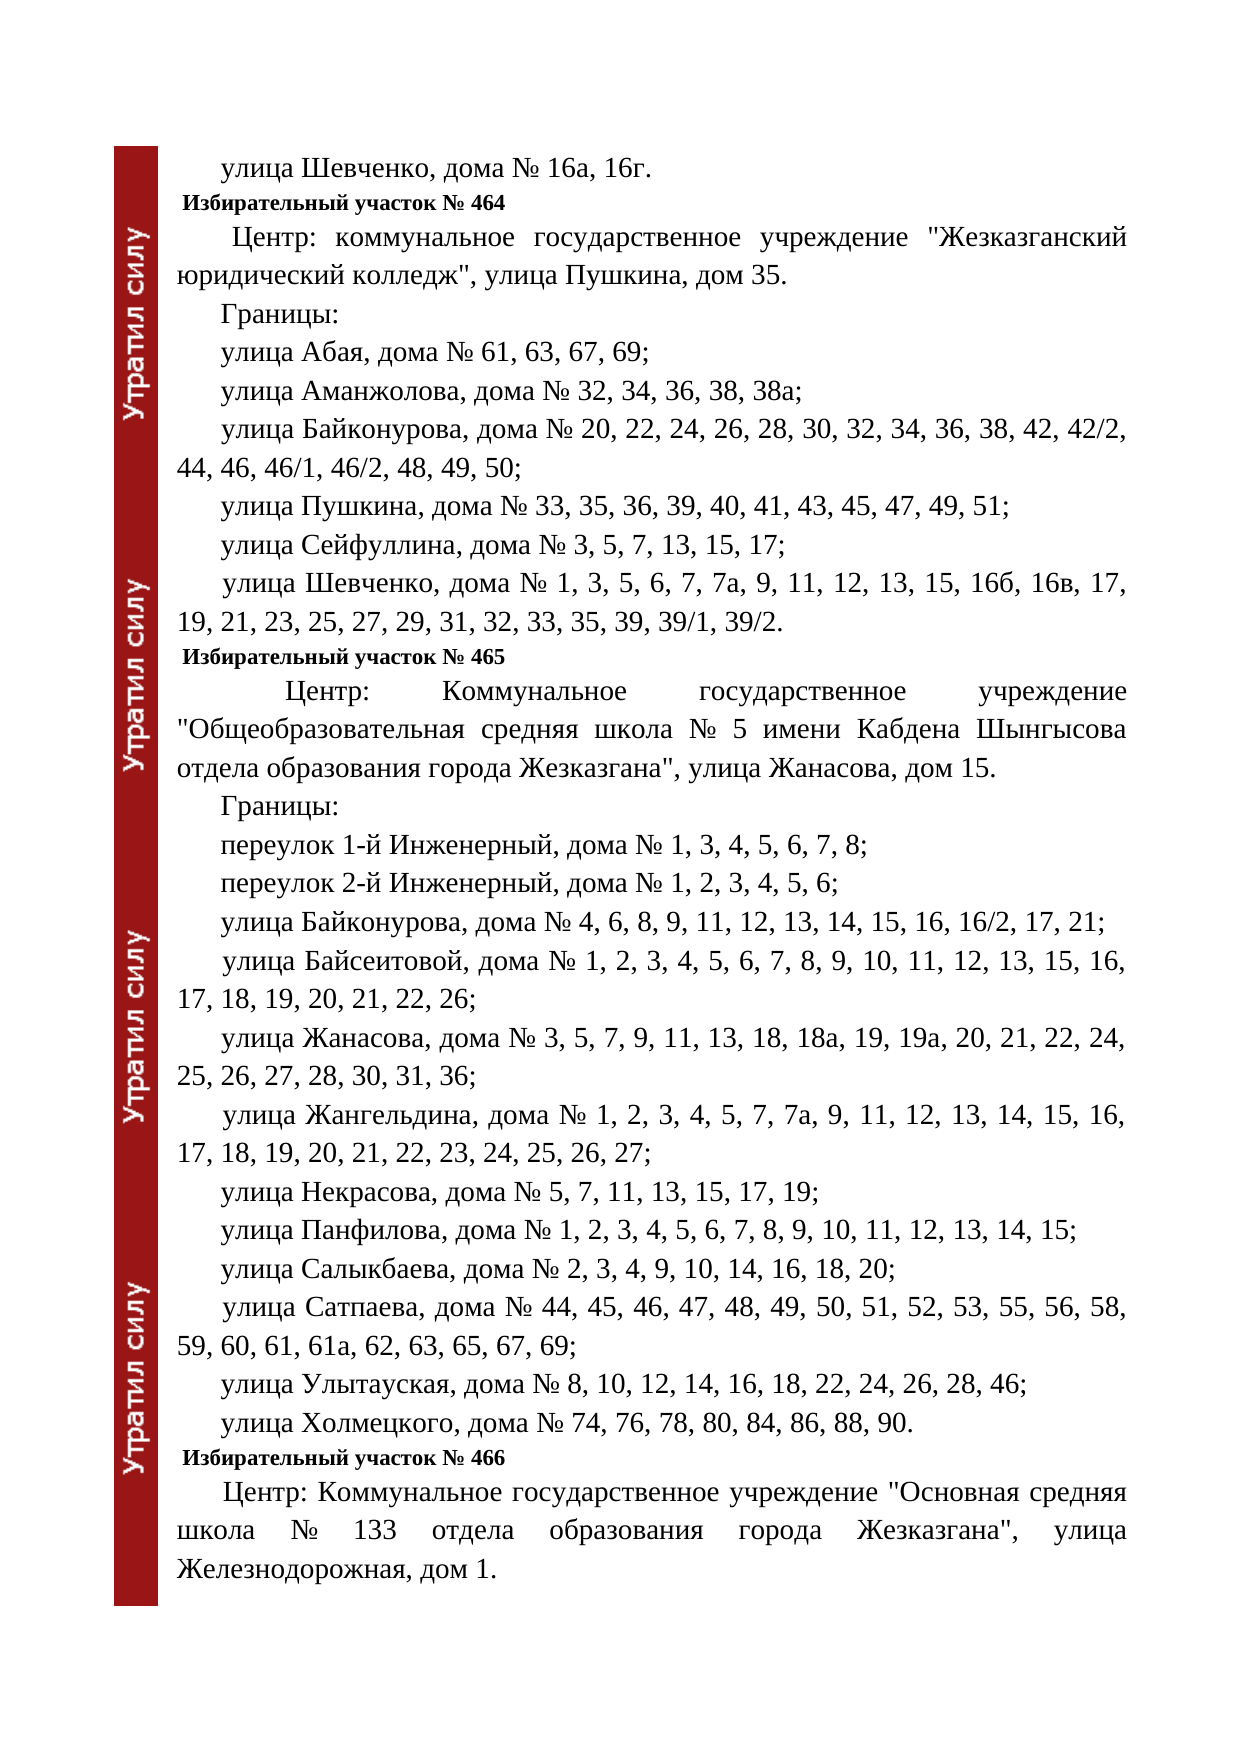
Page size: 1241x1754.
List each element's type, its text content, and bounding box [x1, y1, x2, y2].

text улица Байконурова, дома № 20, 22, 24, 26, 28, 30, 32, 34, 36, 38, 42, 42/2, 44, 46, 46/1, 46/2, 48, 49, 50; [112, 411, 1128, 483]
text Центр: Коммунальное государственное учреждение "Общеобразовательная средняя школа № 5 имени Кабдена Шынгысова отдела образования города Жезказгана", улица Жанасова, дом 15. [112, 673, 1128, 783]
text Границы: [112, 296, 1128, 329]
picture [114, 291, 158, 296]
text улица Холмецкого, дома № 74, 76, 78, 80, 84, 86, 88, 90. [112, 1405, 1128, 1439]
text улица Абая, дома № 61, 63, 67, 69; [112, 334, 1128, 368]
text улица Сейфуллина, дома № 3, 5, 7, 13, 15, 17; [112, 527, 1128, 561]
text улица Панфилова, дома № 1, 2, 3, 4, 5, 6, 7, 8, 9, 10, 11, 12, 13, 14, 15; [112, 1212, 1128, 1246]
picture [114, 1470, 158, 1474]
text улица Жангельдина, дома № 1, 2, 3, 4, 5, 7, 7а, 9, 11, 12, 13, 14, 15, 16, 17, 18, 19, 20, 21, 22, 23, 24, 25, 26, 27; [112, 1097, 1128, 1169]
picture [114, 1207, 158, 1212]
text Избирательный участок № 464 [112, 188, 1128, 215]
text улица Шевченко, дома № 1, 3, 5, 6, 7, 7а, 9, 11, 12, 13, 15, 16б, 16в, 17, 19, 21, 23, 25, 27, 29, 31, 32, 33, 35, 39, 39/1, 39/2. [112, 566, 1128, 638]
picture [114, 368, 158, 373]
picture [114, 861, 158, 866]
picture [114, 1400, 158, 1405]
picture [114, 1439, 158, 1444]
picture [114, 1015, 158, 1020]
picture [114, 638, 158, 643]
text переулок 2-й Инженерный, дома № 1, 2, 3, 4, 5, 6; [112, 866, 1128, 899]
text улица Жанасова, дома № 3, 5, 7, 9, 11, 13, 18, 18а, 19, 19а, 20, 21, 22, 24, 25, 26, 27, 28, 30, 31, 36; [112, 1020, 1128, 1092]
picture [114, 1092, 158, 1097]
text улица Байконурова, дома № 4, 6, 8, 9, 11, 12, 13, 14, 15, 16, 16/2, 17, 21; [112, 904, 1128, 938]
text улица Пушкина, дома № 33, 35, 36, 39, 40, 41, 43, 45, 47, 49, 51; [112, 488, 1128, 522]
picture [114, 183, 158, 188]
picture [114, 938, 158, 943]
text Центр: коммунальное государственное учреждение "Жезказганский юридический колледж", улица Пушкина, дом 35. [112, 219, 1128, 291]
picture [114, 783, 158, 788]
picture [114, 329, 158, 334]
text улица Байсеитовой, дома № 1, 2, 3, 4, 5, 6, 7, 8, 9, 10, 11, 12, 13, 15, 16, 17, 18, 19, 20, 21, 22, 26; [112, 943, 1128, 1015]
picture [114, 1169, 158, 1174]
picture [114, 1362, 158, 1367]
text улица Сатпаева, дома № 44, 45, 46, 47, 48, 49, 50, 51, 52, 53, 55, 56, 58, 59, 60, 61, 61а, 62, 63, 65, 67, 69; [112, 1289, 1128, 1362]
picture [114, 146, 158, 150]
picture [114, 561, 158, 566]
text переулок 1-й Инженерный, дома № 1, 3, 4, 5, 6, 7, 8; [112, 827, 1128, 861]
text улица Салыкбаева, дома № 2, 3, 4, 9, 10, 14, 16, 18, 20; [112, 1251, 1128, 1284]
text улица Некрасова, дома № 5, 7, 11, 13, 15, 17, 19; [112, 1174, 1128, 1207]
picture [114, 822, 158, 827]
text улица Аманжолова, дома № 32, 34, 36, 38, 38а; [112, 373, 1128, 406]
picture [114, 215, 158, 219]
picture [114, 1284, 158, 1289]
picture [114, 522, 158, 527]
text улица Шевченко, дома № 16а, 16г. [112, 150, 1128, 183]
picture [114, 1584, 158, 1606]
text Центр: Коммунальное государственное учреждение "Основная средняя школа № 133 отдела образования города Жезказгана", улица Железнодорожная, дом 1. [112, 1474, 1128, 1584]
picture [114, 1246, 158, 1251]
picture [114, 669, 158, 673]
text Избирательный участок № 466 [112, 1444, 1128, 1470]
text Избирательный участок № 465 [112, 643, 1128, 669]
picture [114, 483, 158, 488]
text Границы: [112, 788, 1128, 822]
text улица Улытауская, дома № 8, 10, 12, 14, 16, 18, 22, 24, 26, 28, 46; [112, 1367, 1128, 1400]
picture [114, 899, 158, 904]
picture [114, 406, 158, 411]
